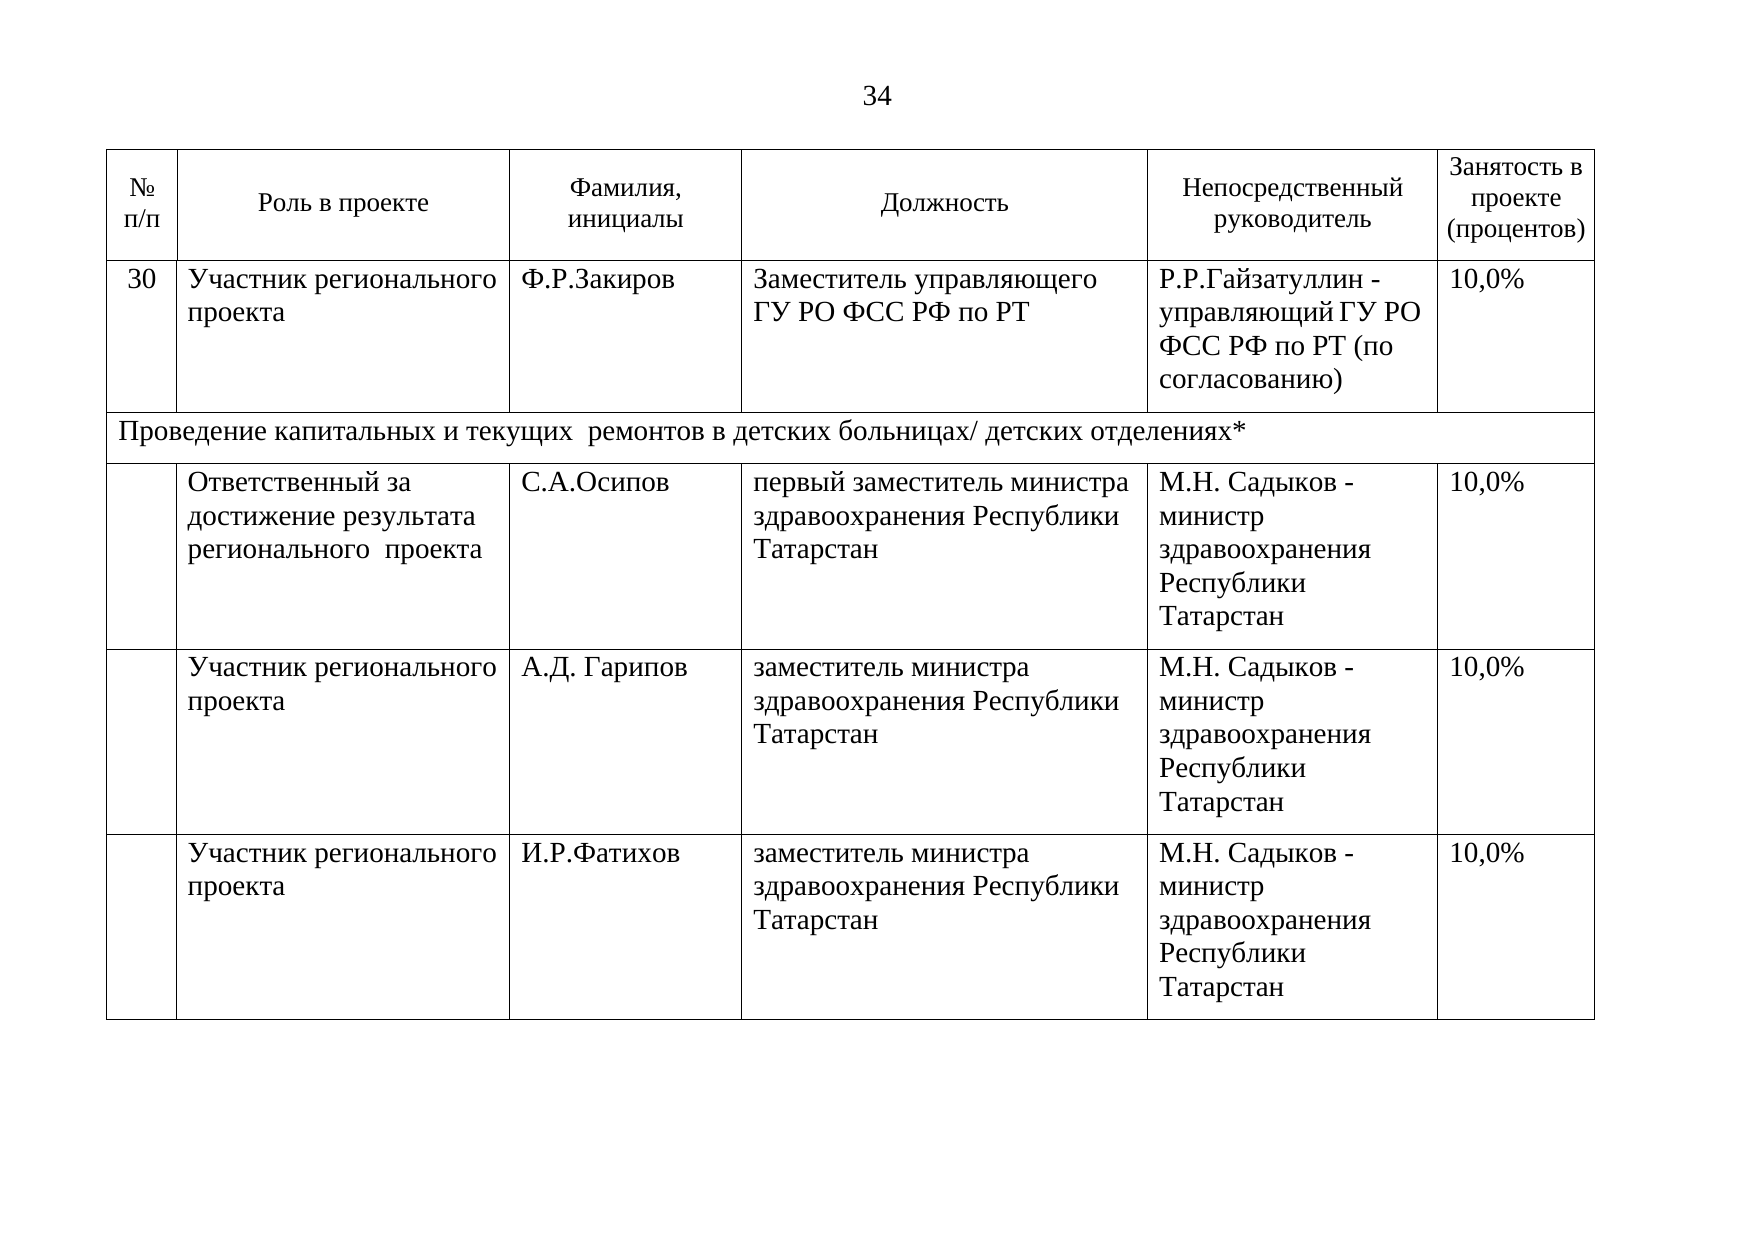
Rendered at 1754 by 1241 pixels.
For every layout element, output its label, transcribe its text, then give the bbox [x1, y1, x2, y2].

table_cell Участник регионального проекта [177, 650, 509, 834]
table_cell И.Р.Фатихов [510, 835, 741, 1019]
table_header Должность [742, 150, 1147, 260]
table_header Роль в проекте [178, 150, 509, 260]
table_header № п/п [107, 150, 177, 260]
table_cell М.Н. Садыков - министр здравоохранения Республики Татарстан [1148, 650, 1437, 834]
table_header Непосредственный руководитель [1148, 150, 1437, 260]
table_cell заместитель министра здравоохранения Республики Татарстан [742, 650, 1147, 834]
table_cell Р.Р.Гайзатуллин - управляющий ГУ РО ФСС РФ по РТ (по согласованию) [1148, 261, 1437, 412]
table_cell Проведение капитальных и текущих ремонтов в детских больницах/ детских отделениях* [107, 413, 1594, 463]
table_cell Заместитель управляющего ГУ РО ФСС РФ по РТ [742, 261, 1147, 412]
table_cell 10,0% [1438, 650, 1594, 834]
table_cell [107, 464, 176, 648]
table_cell [107, 650, 176, 834]
table_cell Участник регионального проекта [177, 835, 509, 1019]
table_cell С.А.Осипов [510, 464, 741, 648]
table_cell [107, 835, 176, 1019]
table_cell Участник регионального проекта [177, 261, 509, 412]
table_cell А.Д. Гарипов [510, 650, 741, 834]
table_header Фамилия, инициалы [510, 150, 741, 260]
table_cell М.Н. Садыков - министр здравоохранения Республики Татарстан [1148, 464, 1437, 648]
table_cell Ответственный за достижение результата регионального проекта [177, 464, 509, 648]
table_cell 10,0% [1438, 835, 1594, 1019]
table_cell первый заместитель министра здравоохранения Республики Татарстан [742, 464, 1147, 648]
table_cell 10,0% [1438, 464, 1594, 648]
table_header Занятость в проекте (процентов) [1438, 150, 1594, 260]
table_cell 10,0% [1438, 261, 1594, 412]
table_cell 30 [107, 261, 176, 412]
table_cell М.Н. Садыков - министр здравоохранения Республики Татарстан [1148, 835, 1437, 1019]
table_cell Ф.Р.Закиров [510, 261, 741, 412]
table_cell заместитель министра здравоохранения Республики Татарстан [742, 835, 1147, 1019]
